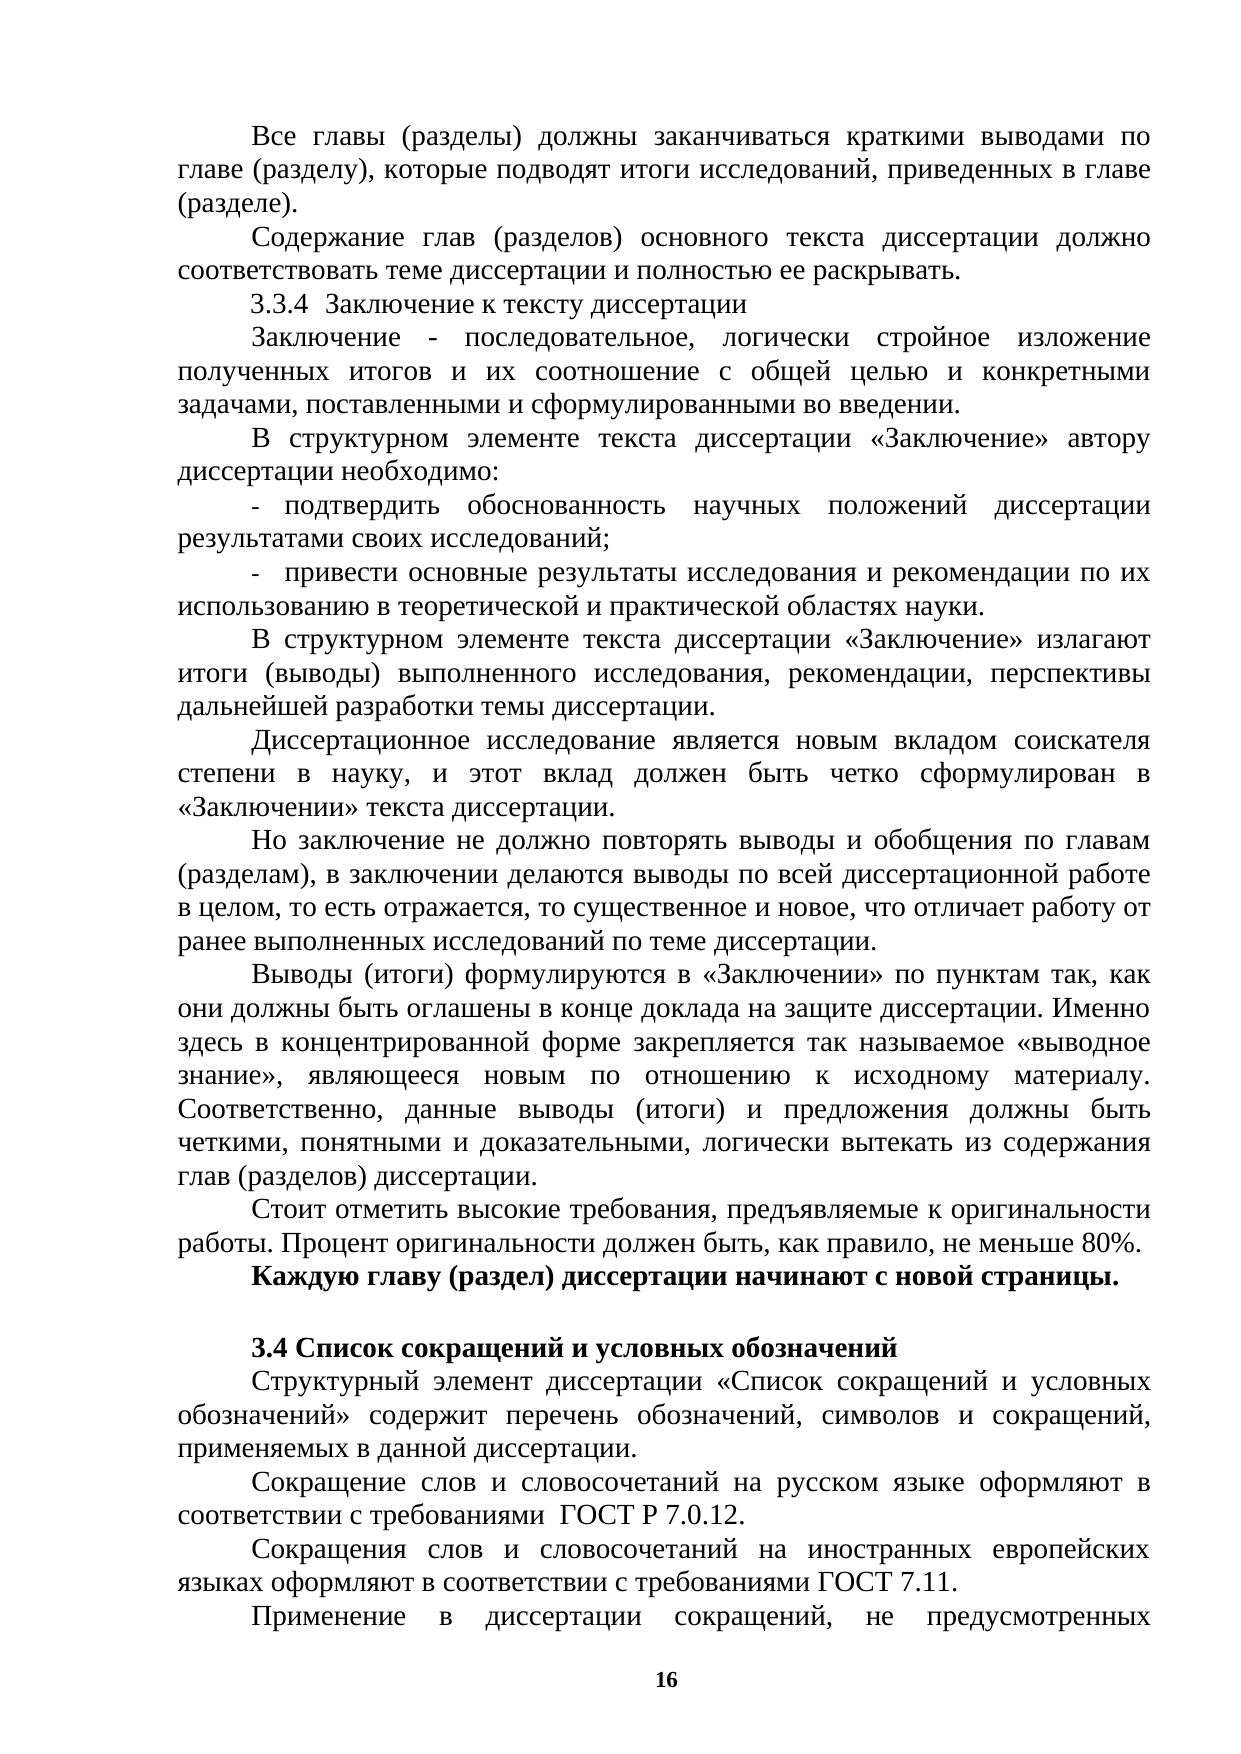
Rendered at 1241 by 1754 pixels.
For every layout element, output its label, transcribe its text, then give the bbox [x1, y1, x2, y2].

text Содержание глав (разделов) основного текста диссертации должно соответствовать теме диссертации и полностью ее раскрывать. [177, 219, 1152, 286]
list Заключение к тексту диссертации [177, 286, 1152, 319]
subtitle 3.4 Список сокращений и условных обозначений [177, 1330, 1152, 1363]
text Выводы (итоги) формулируются в «Заключении» по пунктам так, как они должны быть оглашены в конце доклада на защите диссертации. Именно здесь в концентрированной форме закрепляется так называемое «выводное знание», являющееся новым по отношению к исходному материалу. Соответственно, данные выводы (итоги) и предложения должны быть четкими, понятными и доказательными, логически вытекать из содержания глав (разделов) диссертации. [177, 957, 1152, 1191]
text Но заключение не должно повторять выводы и обобщения по главам (разделам), в заключении делаются выводы по всей диссертационной работе в целом, то есть отражается, то существенное и новое, что отличает работу от ранее выполненных исследований по теме диссертации. [177, 822, 1152, 957]
text Все главы (разделы) должны заканчиваться краткими выводами по главе (разделу), которые подводят итоги исследований, приведенных в главе (разделе). [177, 118, 1152, 219]
text Диссертационное исследование является новым вкладом соискателя степени в науку, и этот вклад должен быть четко сформулирован в «Заключении» текста диссертации. [177, 722, 1152, 822]
text В структурном элементе текста диссертации «Заключение» автору диссертации необходимо: [177, 420, 1152, 487]
text Каждую главу (раздел) диссертации начинают с новой страницы. [177, 1258, 1152, 1292]
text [177, 1598, 1152, 1632]
text Заключение - последовательное, логически стройное изложение полученных итогов и их соотношение с общей целью и конкретными задачами, поставленными и сформулированными во введении. [177, 319, 1152, 420]
list подтвердить обоснованность научных положений диссертации результатами своих исследований; [177, 487, 1152, 554]
text Сокращения слов и словосочетаний на иностранных европейских языках оформляют в соответствии с требованиями ГОСТ 7.11. [177, 1531, 1152, 1598]
text В структурном элементе текста диссертации «Заключение» излагают итоги (выводы) выполненного исследования, рекомендации, перспективы дальнейшей разработки темы диссертации. [177, 621, 1152, 722]
text Стоит отметить высокие требования, предъявляемые к оригинальности работы. Процент оригинальности должен быть, как правило, не меньше 80%. [177, 1191, 1152, 1258]
text Структурный элемент диссертации «Список сокращений и условных обозначений» содержит перечень обозначений, символов и сокращений, применяемых в данной диссертации. [177, 1363, 1152, 1464]
text Сокращение слов и словосочетаний на русском языке оформляют в соответствии с требованиями ГОСТ Р 7.0.12. [177, 1464, 1152, 1531]
list привести основные результаты исследования и рекомендации по их использованию в теоретической и практической областях науки. [177, 554, 1152, 621]
